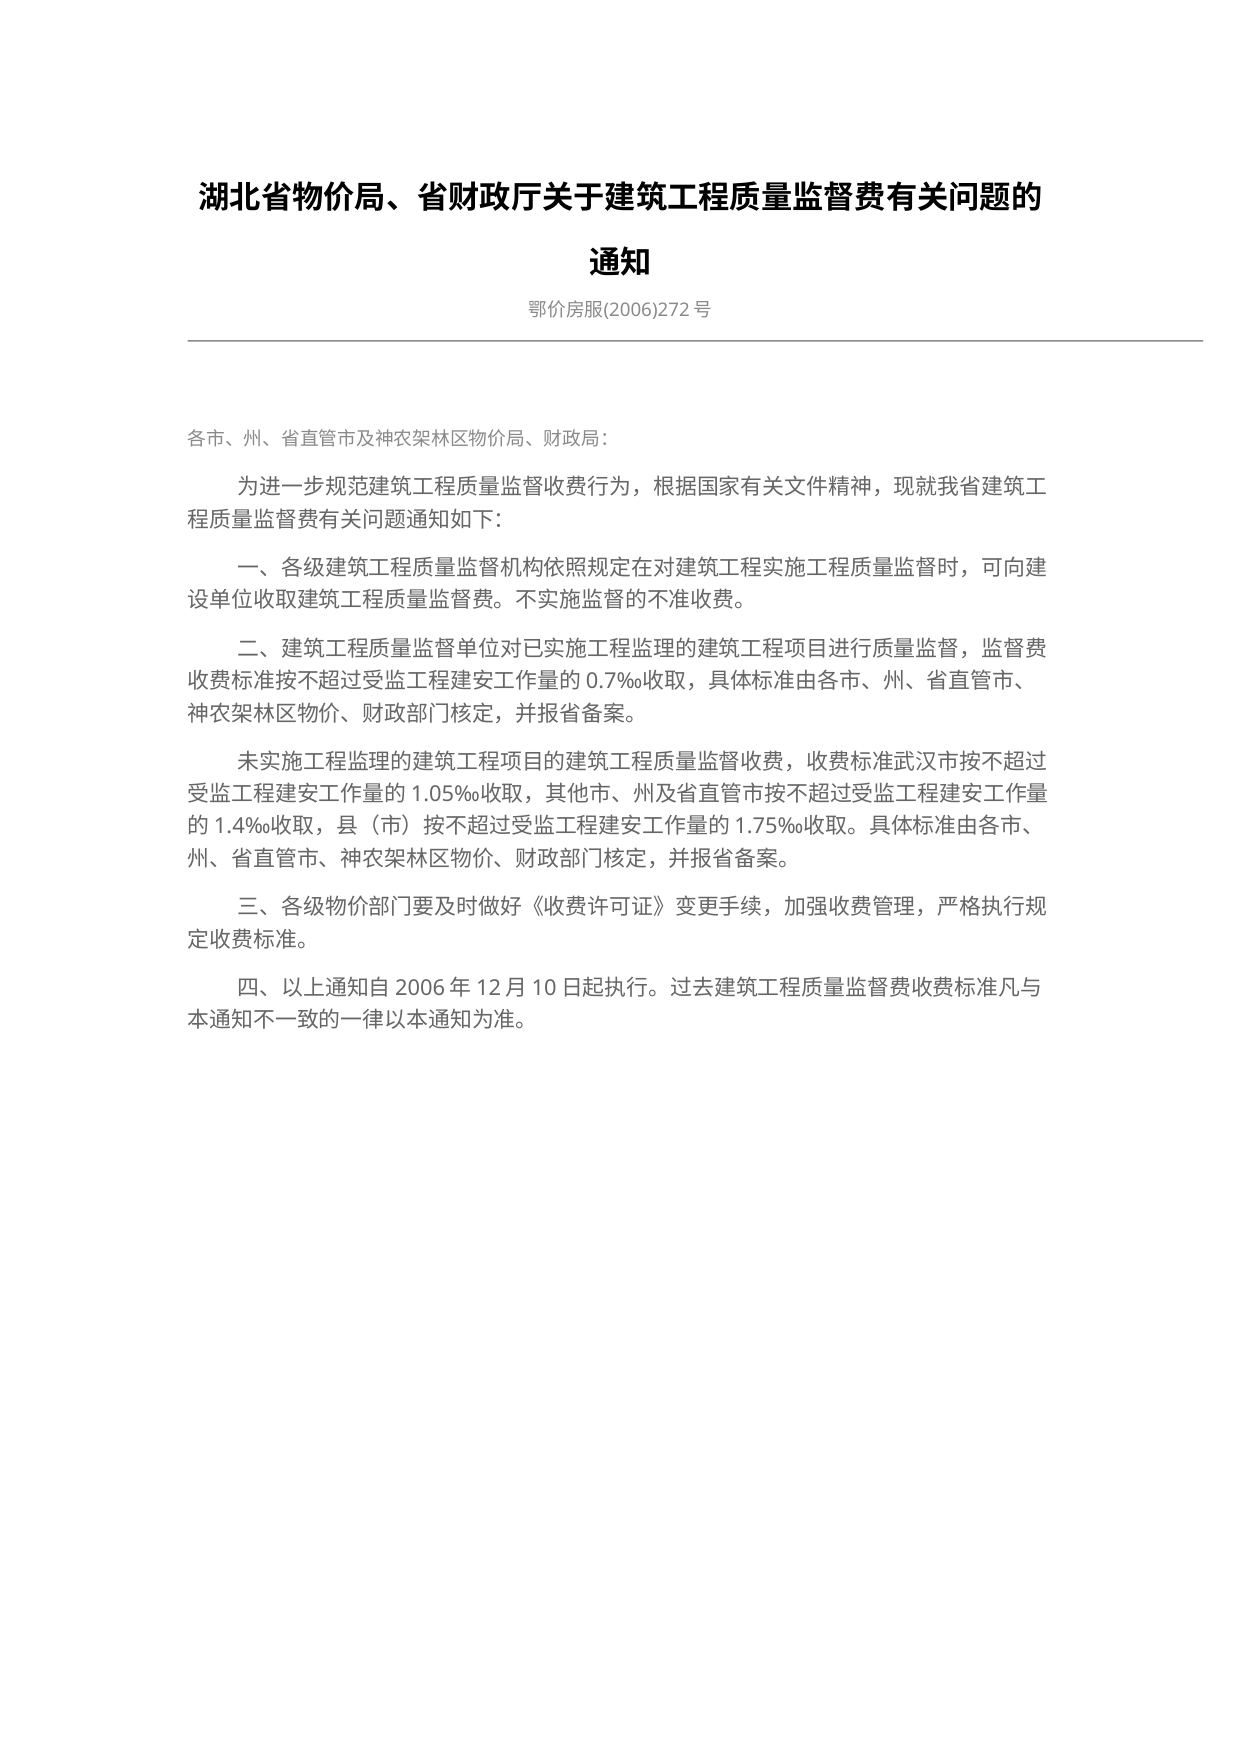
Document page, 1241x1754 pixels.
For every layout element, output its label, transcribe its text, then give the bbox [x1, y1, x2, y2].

text 湖北省物价局、省财政厅关于建筑工程质量监督费有关问题的通知 [187, 162, 1053, 292]
text 四、以上通知自2006年12月10日起执行。过去建筑工程质量监督费收费标准凡与本通知不一致的一律以本通知为准。 [187, 969, 1053, 1034]
text 鄂价房服(2006)272号 [187, 292, 1053, 324]
text 一、各级建筑工程质量监督机构依照规定在对建筑工程实施工程质量监督时，可向建设单位收取建筑工程质量监督费。不实施监督的不准收费。 [187, 549, 1053, 614]
text 各市、州、省直管市及神农架林区物价局、财政局： [187, 388, 1053, 453]
text 未实施工程监理的建筑工程项目的建筑工程质量监督收费，收费标准武汉市按不超过受监工程建安工作量的1.05‰收取，其他市、州及省直管市按不超过受监工程建安工作量的1.4‰收取，县（市）按不超过受监工程建安工作量的1.75‰收取。具体标准由各市、州、省直管市、神农架林区物价、财政部门核定，并报省备案。 [187, 743, 1053, 873]
text 二、建筑工程质量监督单位对已实施工程监理的建筑工程项目进行质量监督，监督费收费标准按不超过受监工程建安工作量的0.7‰收取，具体标准由各市、州、省直管市、神农架林区物价、财政部门核定，并报省备案。 [187, 630, 1053, 728]
text 三、各级物价部门要及时做好《收费许可证》变更手续，加强收费管理，严格执行规定收费标准。 [187, 889, 1053, 954]
text 为进一步规范建筑工程质量监督收费行为，根据国家有关文件精神，现就我省建筑工程质量监督费有关问题通知如下： [187, 469, 1053, 534]
